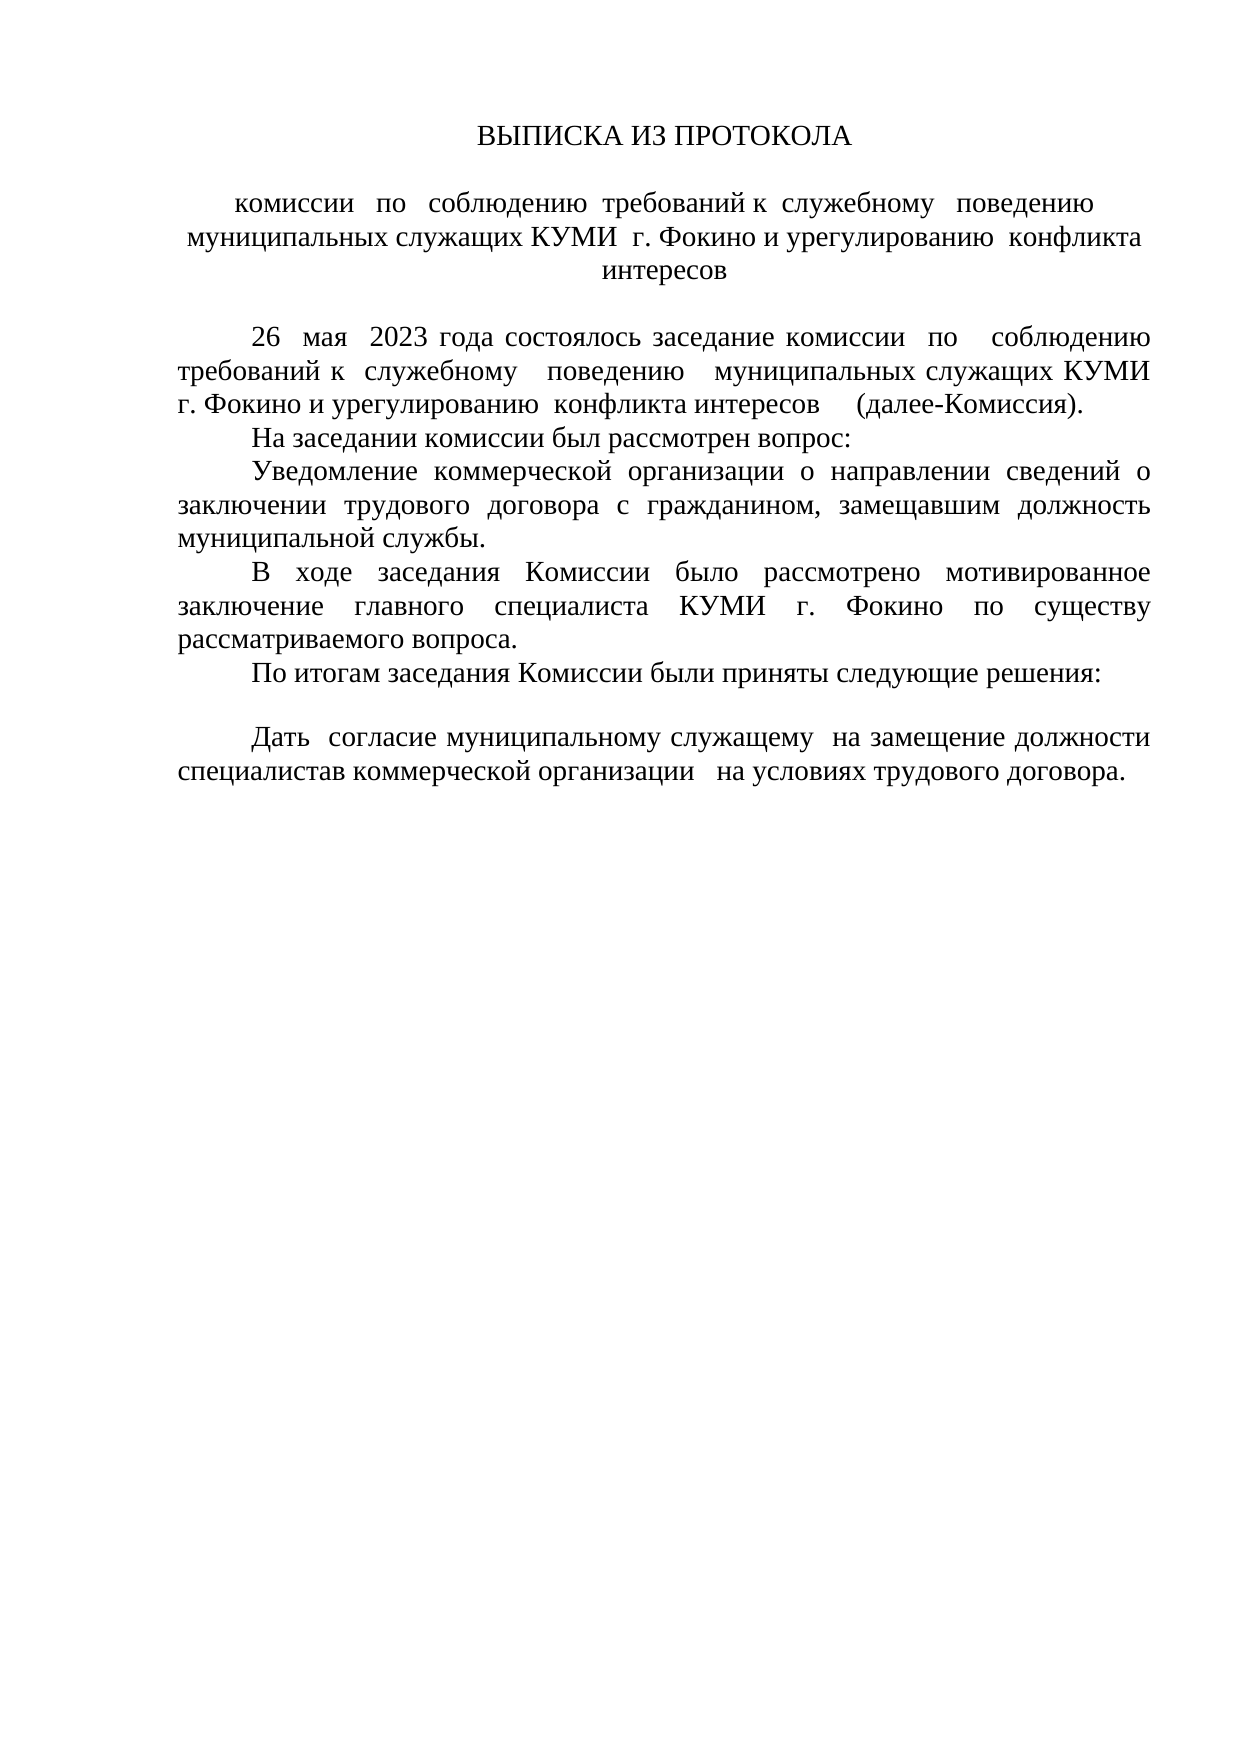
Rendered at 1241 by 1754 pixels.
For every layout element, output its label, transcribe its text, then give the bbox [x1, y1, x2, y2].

text В ходе заседания Комиссии было рассмотрено мотивированное заключение главного специалиста КУМИ г. Фокино по существу рассматриваемого вопроса. [177, 554, 1152, 655]
text 26 мая 2023 года состоялось заседание комиссии по соблюдению требований к служебному поведению муниципальных служащих КУМИ г. Фокино и урегулированию конфликта интересов (далее-Комиссия). [177, 319, 1152, 420]
text Дать согласие муниципальному служащему на замещение должности специалистав коммерческой организации на условиях трудового договора. [177, 719, 1152, 787]
text На заседании комиссии был рассмотрен вопрос: [177, 420, 1152, 453]
text комиссии по соблюдению требований к служебному поведению муниципальных служащих КУМИ г. Фокино и урегулированию конфликта интересов [177, 185, 1152, 286]
text По итогам заседания Комиссии были приняты следующие решения: [177, 655, 1152, 688]
text Уведомление коммерческой организации о направлении сведений о заключении трудового договора с гражданином, замещавшим должность муниципальной службы. [177, 453, 1152, 554]
text ВЫПИСКА ИЗ ПРОТОКОЛА [177, 118, 1152, 152]
